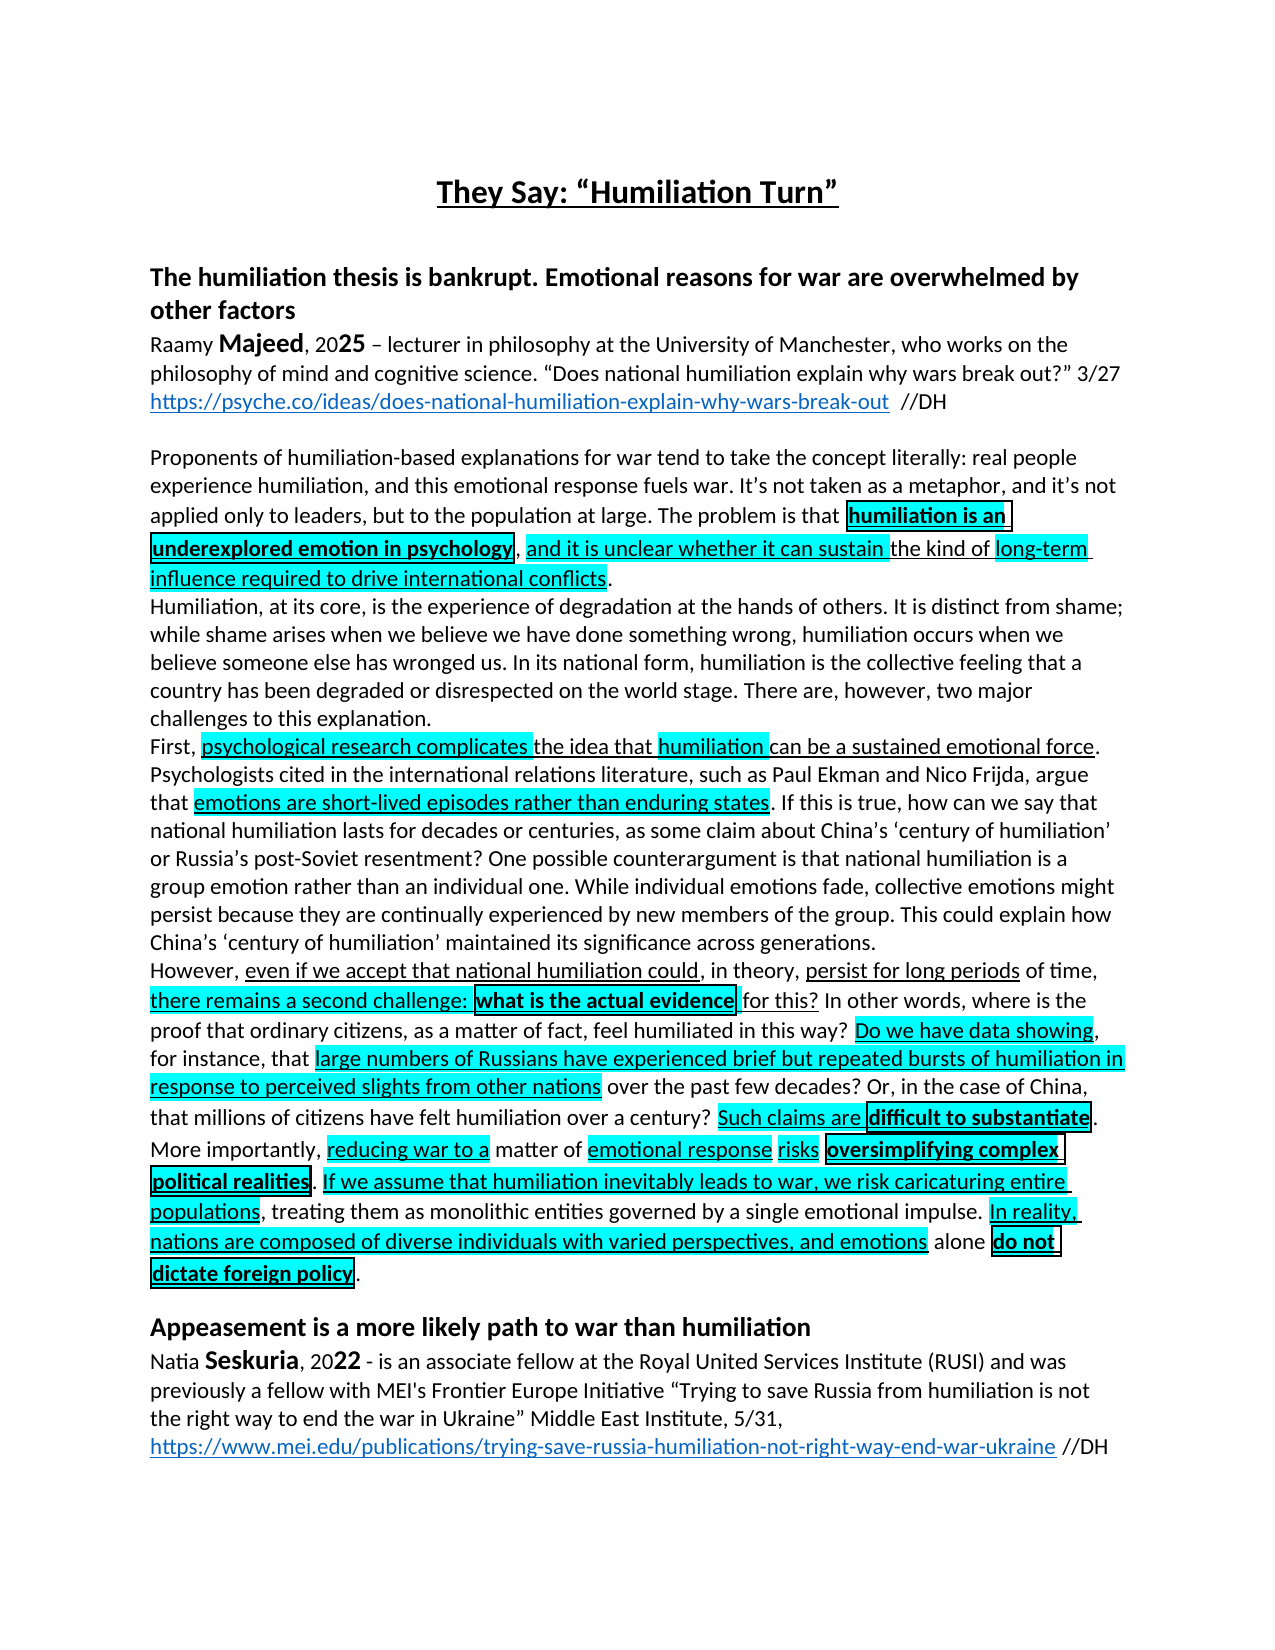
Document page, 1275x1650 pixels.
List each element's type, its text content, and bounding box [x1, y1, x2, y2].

text Humiliation, at its core, is the experience of degradation at the hands of others. It is distinct from shame; while shame arises when we believe we have done something wrong, humiliation occurs when we believe someone else has wronged us. In its national form, humiliation is the collective feeling that a country has been degraded or disrespected on the world stage. There are, however, two major challenges to this explanation. [150, 592, 1125, 732]
text First, psychological research complicates the idea that humiliation can be a sustained emotional force. Psychologists cited in the international relations literature, such as Paul Ekman and Nico Frijda, argue that emotions are short-lived episodes rather than enduring states. If this is true, how can we say that national humiliation lasts for decades or centuries, as some claim about China’s ‘century of humiliation’ or Russia’s post-Soviet resentment? One possible counterargument is that national humiliation is a group emotion rather than an individual one. While individual emotions fade, collective emotions might persist because they are continually experienced by new members of the group. This could explain how China’s ‘century of humiliation’ maintained its significance across generations. [150, 732, 1125, 956]
text Natia Seskuria, 2022 - is an associate fellow at the Royal United Services Institute (RUSI) and was previously a fellow with MEI's Frontier Europe Initiative “Trying to save Russia from humiliation is not the right way to end the war in Ukraine” Middle East Institute, 5/31, https://www.mei.edu/publications/trying-save-russia-humiliation-not-right-way-end-war-ukraine //DH [150, 1343, 1125, 1460]
text Proponents of humiliation-based explanations for war tend to take the concept literally: real people experience humiliation, and this emotional response fuels war. It’s not taken as a metaphor, and it’s not applied only to leaders, but to the population at large. The problem is that humiliation is an underexplored emotion in psychology, and it is unclear whether it can sustain the kind of long-term influence required to drive international conflicts. [150, 443, 1125, 592]
subtitle They Say: “Humiliation Turn” [150, 171, 1125, 212]
subtitle The humiliation thesis is bankrupt. Emotional reasons for war are overwhelmed by other factors [150, 260, 1125, 326]
text However, even if we accept that national humiliation could, in theory, persist for long periods of time, there remains a second challenge: what is the actual evidence for this? In other words, where is the proof that ordinary citizens, as a matter of fact, feel humiliated in this way? Do we have data showing, for instance, that large numbers of Russians have experienced brief but repeated bursts of humiliation in response to perceived slights from other nations over the past few decades? Or, in the case of China, that millions of citizens have felt humiliation over a century? Such claims are difficult to substantiate. [150, 956, 1125, 1133]
subtitle Appeasement is a more likely path to war than humiliation [150, 1310, 1125, 1343]
text Raamy Majeed, 2025 – lecturer in philosophy at the University of Manchester, who works on the philosophy of mind and cognitive science. “Does national humiliation explain why wars break out?” 3/27 https://psyche.co/ideas/does-national-humiliation-explain-why-wars-break-out //DH [150, 326, 1125, 416]
text More importantly, reducing war to a matter of emotional response risks oversimplifying complex political realities. If we assume that humiliation inevitably leads to war, we risk caricaturing entire populations, treating them as monolithic entities governed by a single emotional impulse. In reality, nations are composed of diverse individuals with varied perspectives, and emotions alone do not dictate foreign policy. [150, 1133, 1125, 1289]
